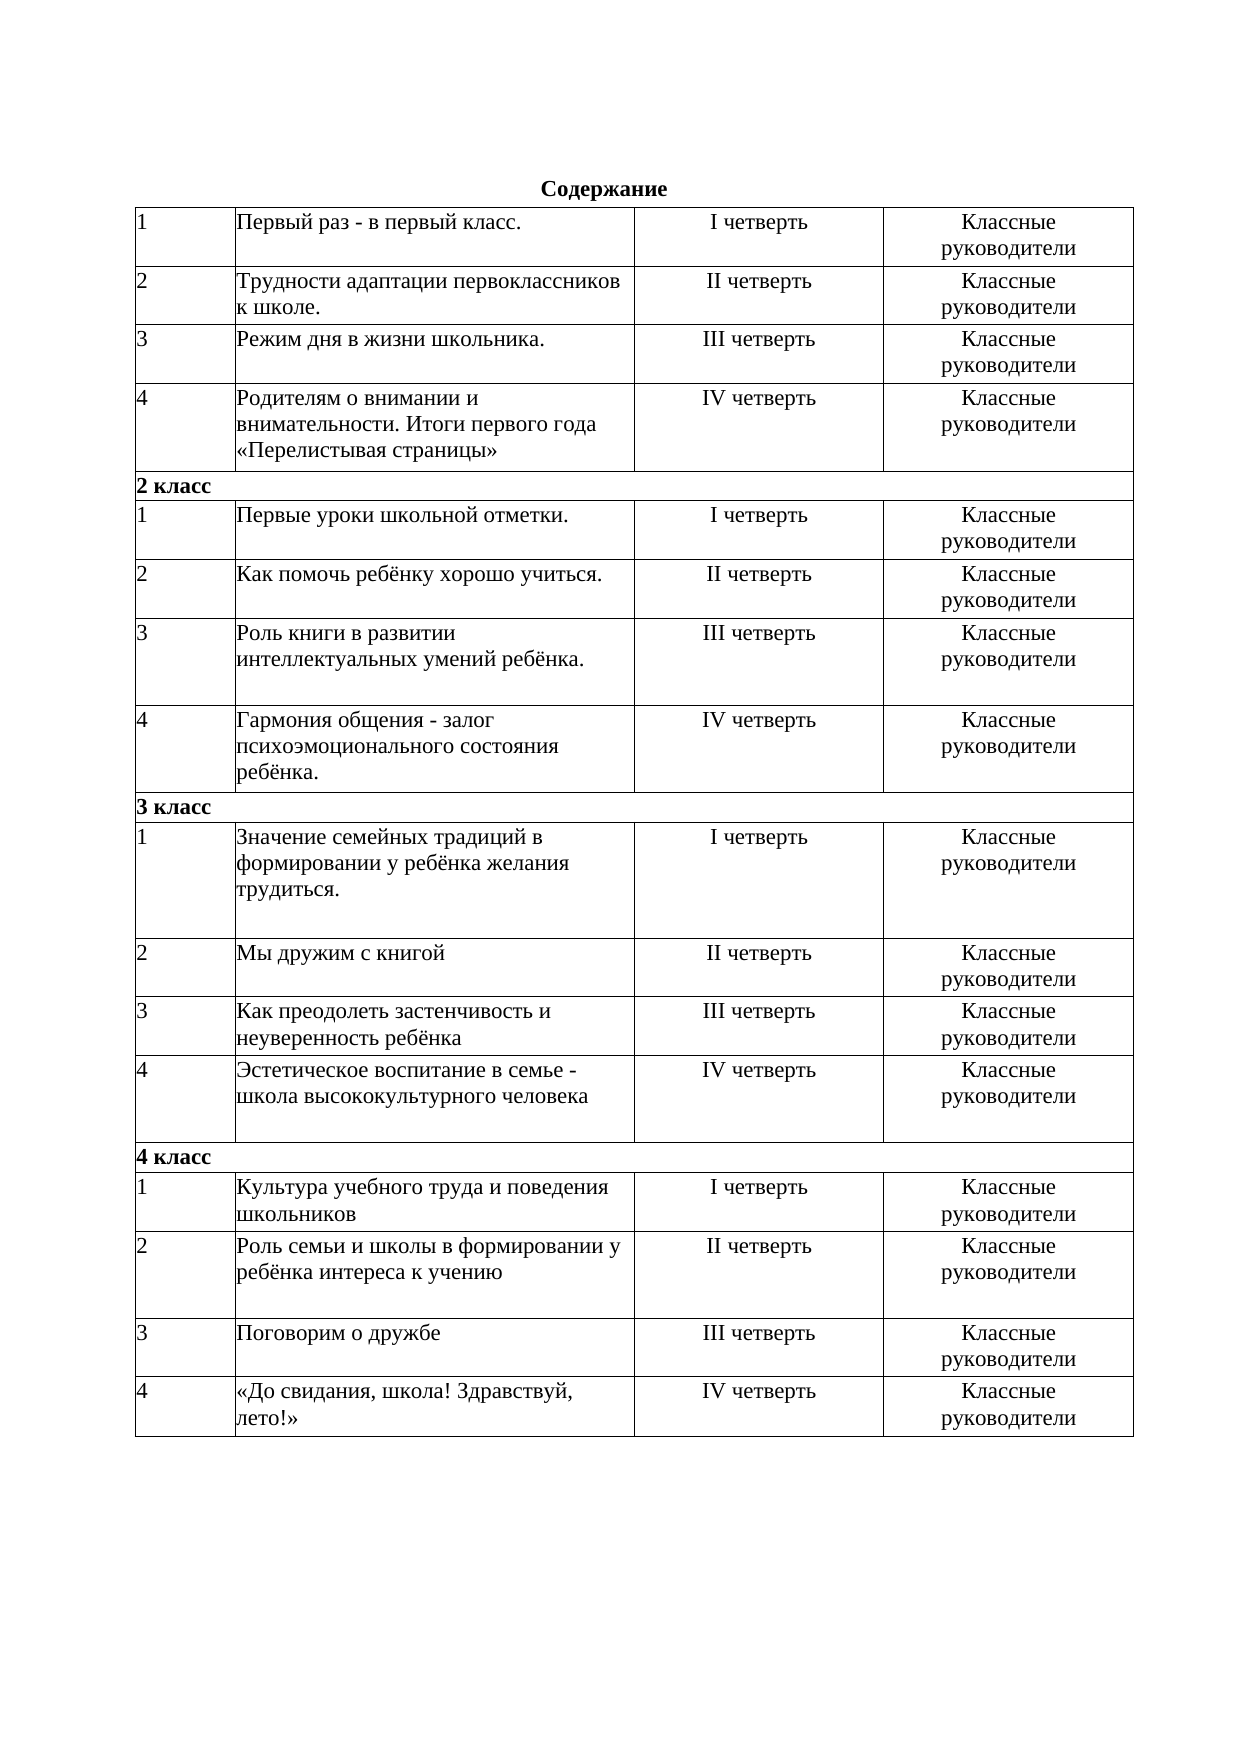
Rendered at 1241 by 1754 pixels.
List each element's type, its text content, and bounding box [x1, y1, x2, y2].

table_cell 1 [136, 501, 235, 559]
table_cell Первые уроки школьной отметки. [236, 501, 634, 559]
table_cell Как преодолеть застенчивость и неуверенность ребёнка [236, 997, 634, 1055]
table_cell 3 [136, 1319, 235, 1376]
table_header 1 [136, 208, 235, 266]
table_cell Роль семьи и школы в формировании у ребёнка интереса к учению [236, 1232, 634, 1318]
table_cell III четверть [635, 1319, 883, 1376]
table_cell IV четверть [635, 706, 883, 792]
table_cell II четверть [635, 560, 883, 618]
table_cell Классные руководители [884, 997, 1133, 1055]
table_cell 2 [136, 267, 235, 324]
table_cell Классные руководители [884, 325, 1133, 383]
table_cell Классные руководители [884, 939, 1133, 996]
table_cell Культура учебного труда и поведения школьников [236, 1173, 634, 1231]
table_cell IV четверть [635, 384, 883, 471]
table_cell Классные руководители [884, 1056, 1133, 1142]
table_cell III четверть [635, 325, 883, 383]
table_cell 4 [136, 706, 235, 792]
table_cell Значение семейных традиций в формировании у ребёнка желания трудиться. [236, 823, 634, 938]
table_cell II четверть [635, 1232, 883, 1318]
table_cell Классные руководители [884, 706, 1133, 792]
table_cell Мы дружим с книгой [236, 939, 634, 996]
table_cell IV четверть [635, 1056, 883, 1142]
table_cell 3 класс [136, 793, 1133, 822]
table_cell 3 [136, 619, 235, 705]
table_cell 2 [136, 1232, 235, 1318]
table_cell Классные руководители [884, 1173, 1133, 1231]
table_cell IV четверть [635, 1377, 883, 1436]
table_cell Эстетическое воспитание в семье - школа высококультурного человека [236, 1056, 634, 1142]
table_cell III четверть [635, 619, 883, 705]
table_header Первый раз - в первый класс. [236, 208, 634, 266]
table_cell I четверть [635, 1173, 883, 1231]
table_cell 2 [136, 939, 235, 996]
table_cell Гармония общения - залог психоэмоционального состояния ребёнка. [236, 706, 634, 792]
table_cell 4 [136, 384, 235, 471]
table_cell Режим дня в жизни школьника. [236, 325, 634, 383]
table_cell «До свидания, школа! Здравствуй, лето!» [236, 1377, 634, 1436]
table_cell 4 [136, 1056, 235, 1142]
table_cell III четверть [635, 997, 883, 1055]
table_cell Поговорим о дружбе [236, 1319, 634, 1376]
table_header I четверть [635, 208, 883, 266]
table_header Классные руководители [884, 208, 1133, 266]
table_cell I четверть [635, 501, 883, 559]
table_cell I четверть [635, 823, 883, 938]
table_cell Классные руководители [884, 1232, 1133, 1318]
table_cell Классные руководители [884, 501, 1133, 559]
table_cell 1 [136, 823, 235, 938]
table_cell 4 класс [136, 1143, 1133, 1172]
table_cell Классные руководители [884, 619, 1133, 705]
table_cell II четверть [635, 267, 883, 324]
table_cell 4 [136, 1377, 235, 1436]
table_cell Классные руководители [884, 267, 1133, 324]
table_cell Трудности адаптации первоклассников к школе. [236, 267, 634, 324]
table_cell 1 [136, 1173, 235, 1231]
table_cell 2 [136, 560, 235, 618]
table_cell Классные руководители [884, 1377, 1133, 1436]
table_cell 2 класс [136, 472, 1133, 500]
table_cell II четверть [635, 939, 883, 996]
table_cell Родителям о внимании и внимательности. Итоги первого года «Перелистывая страницы» [236, 384, 634, 471]
table_cell Классные руководители [884, 560, 1133, 618]
table_cell Как помочь ребёнку хорошо учиться. [236, 560, 634, 618]
table_cell Классные руководители [884, 823, 1133, 938]
table_cell Классные руководители [884, 384, 1133, 471]
table_cell Роль книги в развитии интеллектуальных умений ребёнка. [236, 619, 634, 705]
table_cell Классные руководители [884, 1319, 1133, 1376]
table_cell 3 [136, 325, 235, 383]
table_cell 3 [136, 997, 235, 1055]
